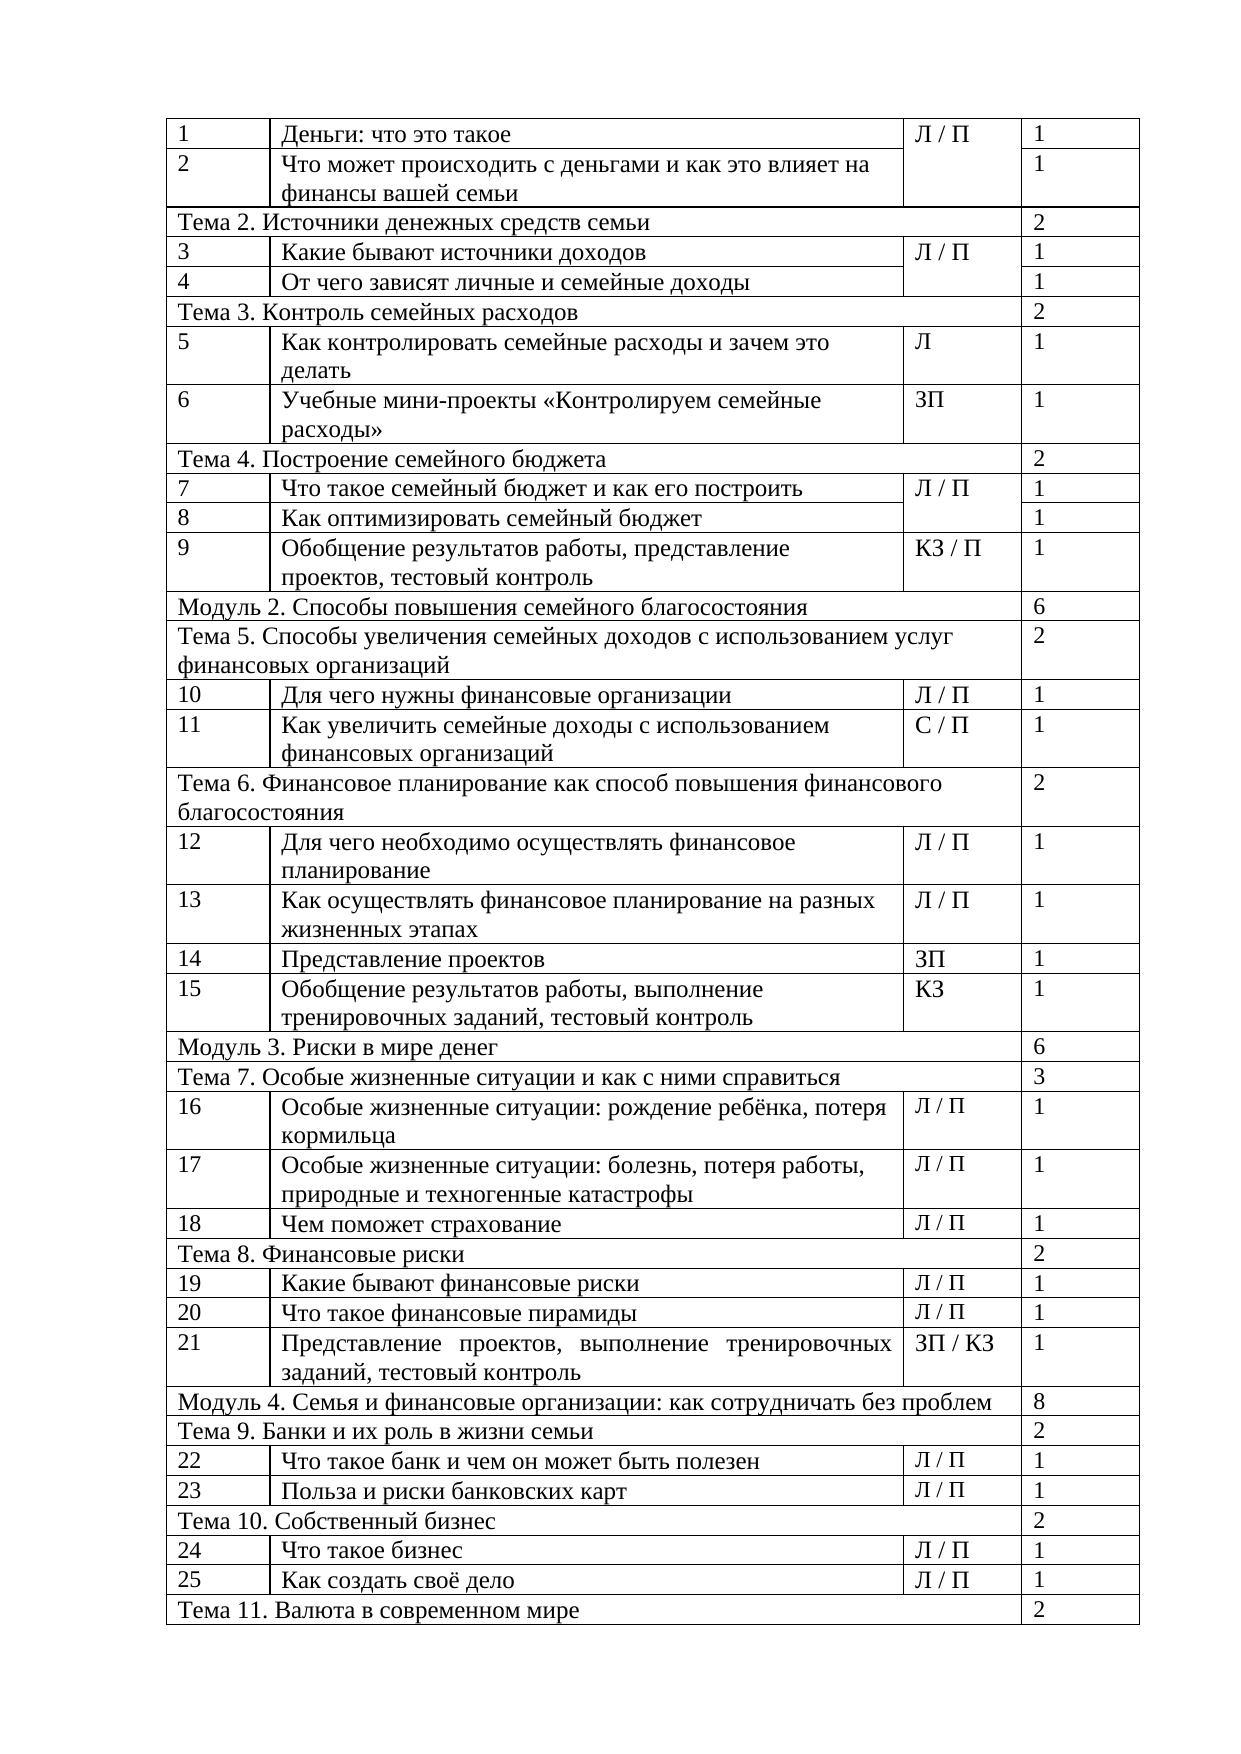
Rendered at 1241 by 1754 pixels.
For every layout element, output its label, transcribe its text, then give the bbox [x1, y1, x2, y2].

table_cell 19 [167, 1269, 269, 1297]
table_cell 2 [1022, 1506, 1139, 1534]
table_cell Тема 5. Способы увеличения семейных доходов с использованием услуг финансовых организаций [167, 621, 1021, 679]
table_cell Модуль 3. Риски в мире денег [167, 1032, 1021, 1061]
table_cell 1 [1022, 503, 1139, 532]
table_cell Как контролировать семейные расходы и зачем это делать [271, 327, 903, 384]
table_cell Л / П [904, 1209, 1021, 1238]
table_cell 24 [167, 1536, 269, 1564]
table_cell Как увеличить семейные доходы с использованием финансовых организаций [271, 710, 903, 767]
table_cell 1 [1022, 1328, 1139, 1386]
table_cell Представление проектов, выполнение тренировочных заданий, тестовый контроль [271, 1328, 903, 1386]
table_cell Тема 2. Источники денежных средств семьи [167, 208, 1021, 236]
table_cell Тема 9. Банки и их роль в жизни семьи [167, 1416, 1021, 1445]
table_cell Модуль 2. Способы повышения семейного благосостояния [167, 592, 1021, 620]
table_cell Тема 8. Финансовые риски [167, 1239, 1021, 1267]
table_cell Что такое семейный бюджет и как его построить [271, 474, 903, 502]
table_cell 1 [1022, 327, 1139, 384]
table_cell Л / П [904, 1269, 1021, 1297]
table_cell Л / П [904, 474, 1021, 532]
table_cell 11 [167, 710, 269, 767]
table_cell 23 [167, 1476, 269, 1505]
table_cell 1 [1022, 1269, 1139, 1297]
table_cell 4 [167, 267, 269, 296]
table_cell Как оптимизировать семейный бюджет [271, 503, 903, 532]
table_cell Для чего нужны финансовые организации [271, 680, 903, 709]
table_cell Что такое финансовые пирамиды [271, 1298, 903, 1327]
table_cell 6 [1022, 592, 1139, 620]
table_cell 12 [167, 827, 269, 884]
table_cell 1 [1022, 1150, 1139, 1208]
table_cell 2 [1022, 768, 1139, 826]
table_cell 1 [1022, 680, 1139, 709]
table_cell 22 [167, 1446, 269, 1475]
table_cell Л / П [904, 1565, 1021, 1594]
table_cell 2 [1022, 297, 1139, 326]
table_cell Л / П [904, 827, 1021, 884]
table_cell 1 [1022, 885, 1139, 943]
table_cell Обобщение результатов работы, представление проектов, тестовый контроль [271, 533, 903, 591]
table_cell 1 [1022, 149, 1139, 206]
table_cell 18 [167, 1209, 269, 1238]
table_cell 2 [1022, 208, 1139, 236]
table_cell 5 [167, 327, 269, 384]
table_cell Особые жизненные ситуации: рождение ребёнка, потеря кормильца [271, 1092, 903, 1149]
table_cell Особые жизненные ситуации: болезнь, потеря работы, природные и техногенные катастрофы [271, 1150, 903, 1208]
table_cell Что такое банк и чем он может быть полезен [271, 1446, 903, 1475]
table_cell Тема 11. Валюта в современном мире [167, 1595, 1021, 1624]
table_cell Как создать своё дело [271, 1565, 903, 1594]
table_cell 1 [1022, 237, 1139, 266]
table_cell Тема 10. Собственный бизнес [167, 1506, 1021, 1534]
table_cell 2 [167, 149, 269, 206]
table_cell ЗП [904, 944, 1021, 973]
table_cell 15 [167, 974, 269, 1031]
table_cell Тема 6. Финансовое планирование как способ повышения финансового благосостояния [167, 768, 1021, 826]
table_cell КЗ / П [904, 533, 1021, 591]
table_cell 6 [1022, 1032, 1139, 1061]
table_cell 1 [1022, 710, 1139, 767]
table_cell Л / П [904, 119, 1021, 206]
table_cell От чего зависят личные и семейные доходы [271, 267, 903, 296]
table_cell Л / П [904, 1536, 1021, 1564]
table_cell Тема 3. Контроль семейных расходов [167, 297, 1021, 326]
table_cell Какие бывают источники доходов [271, 237, 903, 266]
table_cell 1 [1022, 1092, 1139, 1149]
table_cell 10 [167, 680, 269, 709]
table_cell 7 [167, 474, 269, 502]
table_cell 20 [167, 1298, 269, 1327]
table_cell Как осуществлять финансовое планирование на разных жизненных этапах [271, 885, 903, 943]
table_cell 1 [1022, 474, 1139, 502]
table_cell 25 [167, 1565, 269, 1594]
table_cell 1 [1022, 1209, 1139, 1238]
table_cell Что такое бизнес [271, 1536, 903, 1564]
table_cell Чем поможет страхование [271, 1209, 903, 1238]
table_cell 2 [1022, 1416, 1139, 1445]
table_cell 6 [167, 385, 269, 443]
table_cell Л / П [904, 680, 1021, 709]
table_cell 1 [1022, 944, 1139, 973]
table_cell Тема 7. Особые жизненные ситуации и как с ними справиться [167, 1062, 1021, 1091]
table_cell Обобщение результатов работы, выполнение тренировочных заданий, тестовый контроль [271, 974, 903, 1031]
table_cell 21 [167, 1328, 269, 1386]
table_cell 1 [167, 119, 269, 148]
table_cell Л / П [904, 885, 1021, 943]
table_cell 14 [167, 944, 269, 973]
table_cell Деньги: что это такое [271, 119, 903, 148]
table_cell 1 [1022, 974, 1139, 1031]
table_cell 2 [1022, 1239, 1139, 1267]
table_cell 1 [1022, 267, 1139, 296]
table_cell 8 [1022, 1387, 1139, 1415]
table_cell КЗ [904, 974, 1021, 1031]
table_cell 3 [167, 237, 269, 266]
table_cell 1 [1022, 1446, 1139, 1475]
table_cell Л / П [904, 1092, 1021, 1149]
table_cell 1 [1022, 533, 1139, 591]
table_cell Тема 4. Построение семейного бюджета [167, 444, 1021, 472]
table_cell 1 [1022, 1536, 1139, 1564]
table_cell Что может происходить с деньгами и как это влияет на финансы вашей семьи [271, 149, 903, 206]
table_cell Л [904, 327, 1021, 384]
table_cell 2 [1022, 444, 1139, 472]
table_cell ЗП / КЗ [904, 1328, 1021, 1386]
table_cell 13 [167, 885, 269, 943]
table_cell Учебные мини-проекты «Контролируем семейные расходы» [271, 385, 903, 443]
table_cell 8 [167, 503, 269, 532]
table_cell ЗП [904, 385, 1021, 443]
table_cell 2 [1022, 1595, 1139, 1624]
table_cell Л / П [904, 1150, 1021, 1208]
table_cell Л / П [904, 1476, 1021, 1505]
table_cell Модуль 4. Семья и финансовые организации: как сотрудничать без проблем [167, 1387, 1021, 1415]
table_cell 1 [1022, 1298, 1139, 1327]
table_cell Представление проектов [271, 944, 903, 973]
table_cell 1 [1022, 827, 1139, 884]
table_cell 1 [1022, 119, 1139, 148]
table_cell Л / П [904, 1446, 1021, 1475]
table_cell С / П [904, 710, 1021, 767]
table_cell Польза и риски банковских карт [271, 1476, 903, 1505]
table_cell 1 [1022, 385, 1139, 443]
table_cell 17 [167, 1150, 269, 1208]
table_cell Какие бывают финансовые риски [271, 1269, 903, 1297]
table_cell 1 [1022, 1565, 1139, 1594]
table_cell Для чего необходимо осуществлять финансовое планирование [271, 827, 903, 884]
table_cell 2 [1022, 621, 1139, 679]
table_cell 3 [1022, 1062, 1139, 1091]
table_cell 9 [167, 533, 269, 591]
table_cell 16 [167, 1092, 269, 1149]
table_cell 1 [1022, 1476, 1139, 1505]
table_cell Л / П [904, 1298, 1021, 1327]
table_cell Л / П [904, 237, 1021, 296]
